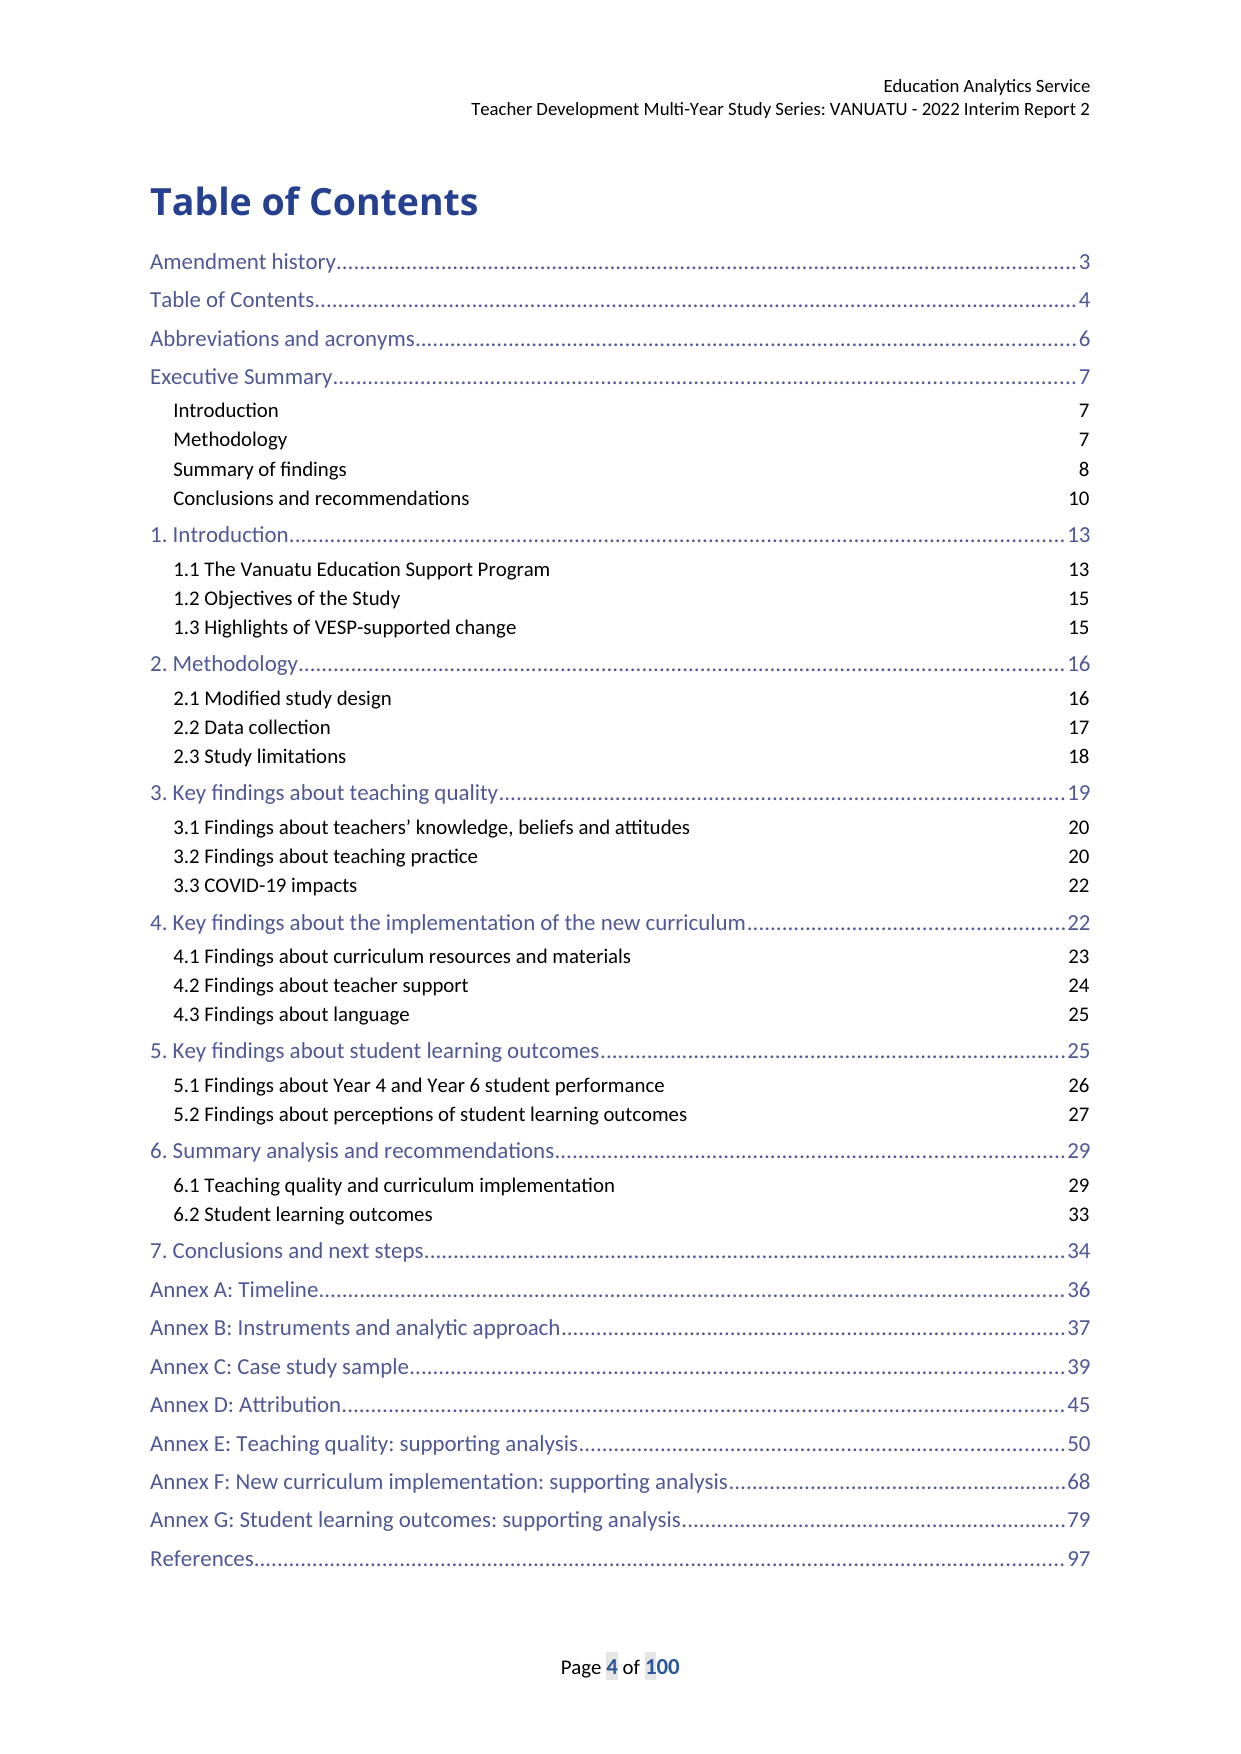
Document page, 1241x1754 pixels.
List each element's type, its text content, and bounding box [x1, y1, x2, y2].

text References 97 [150, 1544, 1090, 1572]
text Abbreviations and acronyms 6 [150, 324, 1090, 352]
text 7. Conclusions and next steps 34 [150, 1236, 1090, 1264]
text 3.1 Findings about teachers’ knowledge, beliefs and attitudes 20 [173, 814, 1090, 839]
text 1.2 Objectives of the Study 15 [173, 585, 1090, 610]
text Annex F: New curriculum implementation: supporting analysis 68 [150, 1467, 1090, 1495]
text 4.2 Findings about teacher support 24 [173, 972, 1090, 997]
text Summary of findings 8 [173, 456, 1090, 481]
text Annex D: Attribution 45 [150, 1390, 1090, 1418]
text 2.3 Study limitations 18 [173, 743, 1090, 768]
text 4. Key findings about the implementation of the new curriculum 22 [150, 908, 1090, 936]
text 3. Key findings about teaching quality 19 [150, 778, 1090, 807]
text 5.2 Findings about perceptions of student learning outcomes 27 [173, 1101, 1090, 1127]
text 5. Key findings about student learning outcomes 25 [150, 1037, 1090, 1065]
text Annex C: Case study sample 39 [150, 1352, 1090, 1380]
text Table of Contents 4 [150, 285, 1090, 313]
text Introduction 7 [173, 397, 1090, 423]
text Executive Summary 7 [150, 362, 1090, 390]
subtitle Table of Contents [150, 175, 1090, 226]
text Methodology 7 [173, 427, 1090, 452]
text 6.1 Teaching quality and curriculum implementation 29 [173, 1172, 1090, 1197]
text 2. Methodology 16 [150, 649, 1090, 677]
text Annex A: Timeline 36 [150, 1275, 1090, 1303]
text Annex E: Teaching quality: supporting analysis 50 [150, 1429, 1090, 1457]
text 3.3 COVID-19 impacts 22 [173, 872, 1090, 898]
text 1.1 The Vanuatu Education Support Program 13 [173, 556, 1090, 581]
text 5.1 Findings about Year 4 and Year 6 student performance 26 [173, 1072, 1090, 1097]
text 2.2 Data collection 17 [173, 714, 1090, 739]
text 6.2 Student learning outcomes 33 [173, 1201, 1090, 1226]
text 4.1 Findings about curriculum resources and materials 23 [173, 943, 1090, 968]
text 4.3 Findings about language 25 [173, 1001, 1090, 1027]
text 1.3 Highlights of VESP-supported change 15 [173, 614, 1090, 639]
text 1. Introduction 13 [150, 520, 1090, 548]
text 6. Summary analysis and recommendations 29 [150, 1137, 1090, 1164]
text 3.2 Findings about teaching practice 20 [173, 843, 1090, 868]
text Annex G: Student learning outcomes: supporting analysis 79 [150, 1506, 1090, 1533]
text Conclusions and recommendations 10 [173, 485, 1090, 510]
text Amendment history 3 [150, 247, 1090, 275]
text 2.1 Modified study design 16 [173, 685, 1090, 710]
text Annex B: Instruments and analytic approach 37 [150, 1313, 1090, 1341]
